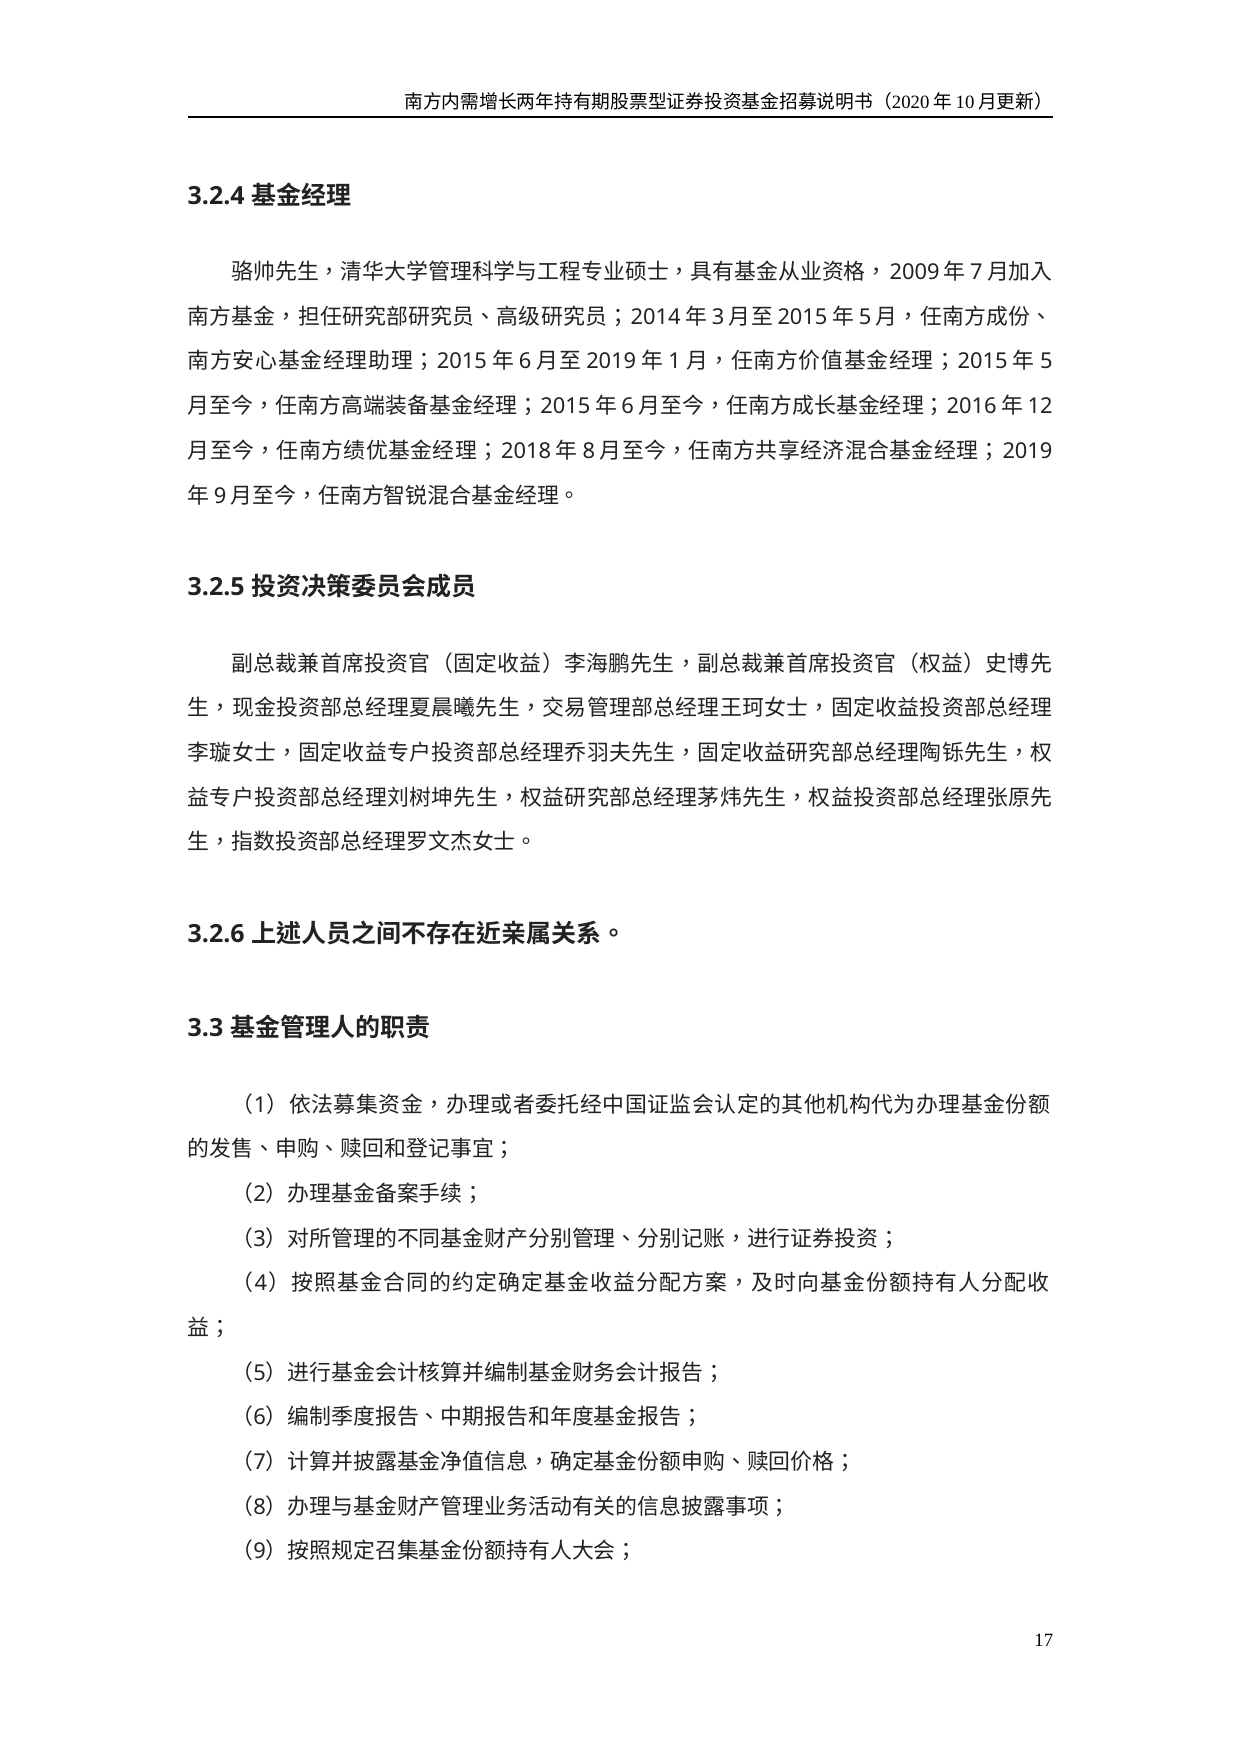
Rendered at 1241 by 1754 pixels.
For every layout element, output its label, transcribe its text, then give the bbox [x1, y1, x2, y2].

text 3.2.4 基金经理 [187, 162, 1053, 227]
text （3）对所管理的不同基金财产分别管理、分别记账，进行证券投资； [187, 1223, 1053, 1252]
text （9）按照规定召集基金份额持有人大会； [187, 1535, 1053, 1565]
text 3.2.5 投资决策委员会成员 [187, 553, 1053, 618]
text （6）编制季度报告、中期报告和年度基金报告； [187, 1401, 1053, 1431]
text （2）办理基金备案手续； [187, 1178, 1053, 1208]
text （4）按照基金合同的约定确定基金收益分配方案，及时向基金份额持有人分配收益； [187, 1267, 1053, 1342]
text 副总裁兼首席投资官（固定收益）李海鹏先生，副总裁兼首席投资官（权益）史博先生，现金投资部总经理夏晨曦先生，交易管理部总经理王珂女士，固定收益投资部总经理李璇女士，固定收益专户投资部总经理乔羽夫先生，固定收益研究部总经理陶铄先生，权益专户投资部总经理刘树坤先生，权益研究部总经理茅炜先生，权益投资部总经理张原先生，指数投资部总经理罗文杰女士。 [187, 648, 1053, 856]
text 3.3 基金管理人的职责 [187, 994, 1053, 1059]
text （1）依法募集资金，办理或者委托经中国证监会认定的其他机构代为办理基金份额的发售、申购、赎回和登记事宜； [187, 1088, 1053, 1163]
text （7）计算并披露基金净值信息，确定基金份额申购、赎回价格； [187, 1446, 1053, 1476]
text 骆帅先生，清华大学管理科学与工程专业硕士，具有基金从业资格，2009年7月加入南方基金，担任研究部研究员、高级研究员；2014年3月至2015年5月，任南方成份、南方安心基金经理助理；2015年6月至2019年1月，任南方价值基金经理；2015年5月至今，任南方高端装备基金经理；2015年6月至今，任南方成长基金经理；2016年12月至今，任南方绩优基金经理；2018年8月至今，任南方共享经济混合基金经理；2019年9月至今，任南方智锐混合基金经理。 [187, 256, 1053, 509]
text （5）进行基金会计核算并编制基金财务会计报告； [187, 1357, 1053, 1386]
text （8）办理与基金财产管理业务活动有关的信息披露事项； [187, 1491, 1053, 1521]
text 3.2.6 上述人员之间不存在近亲属关系。 [187, 900, 1053, 965]
